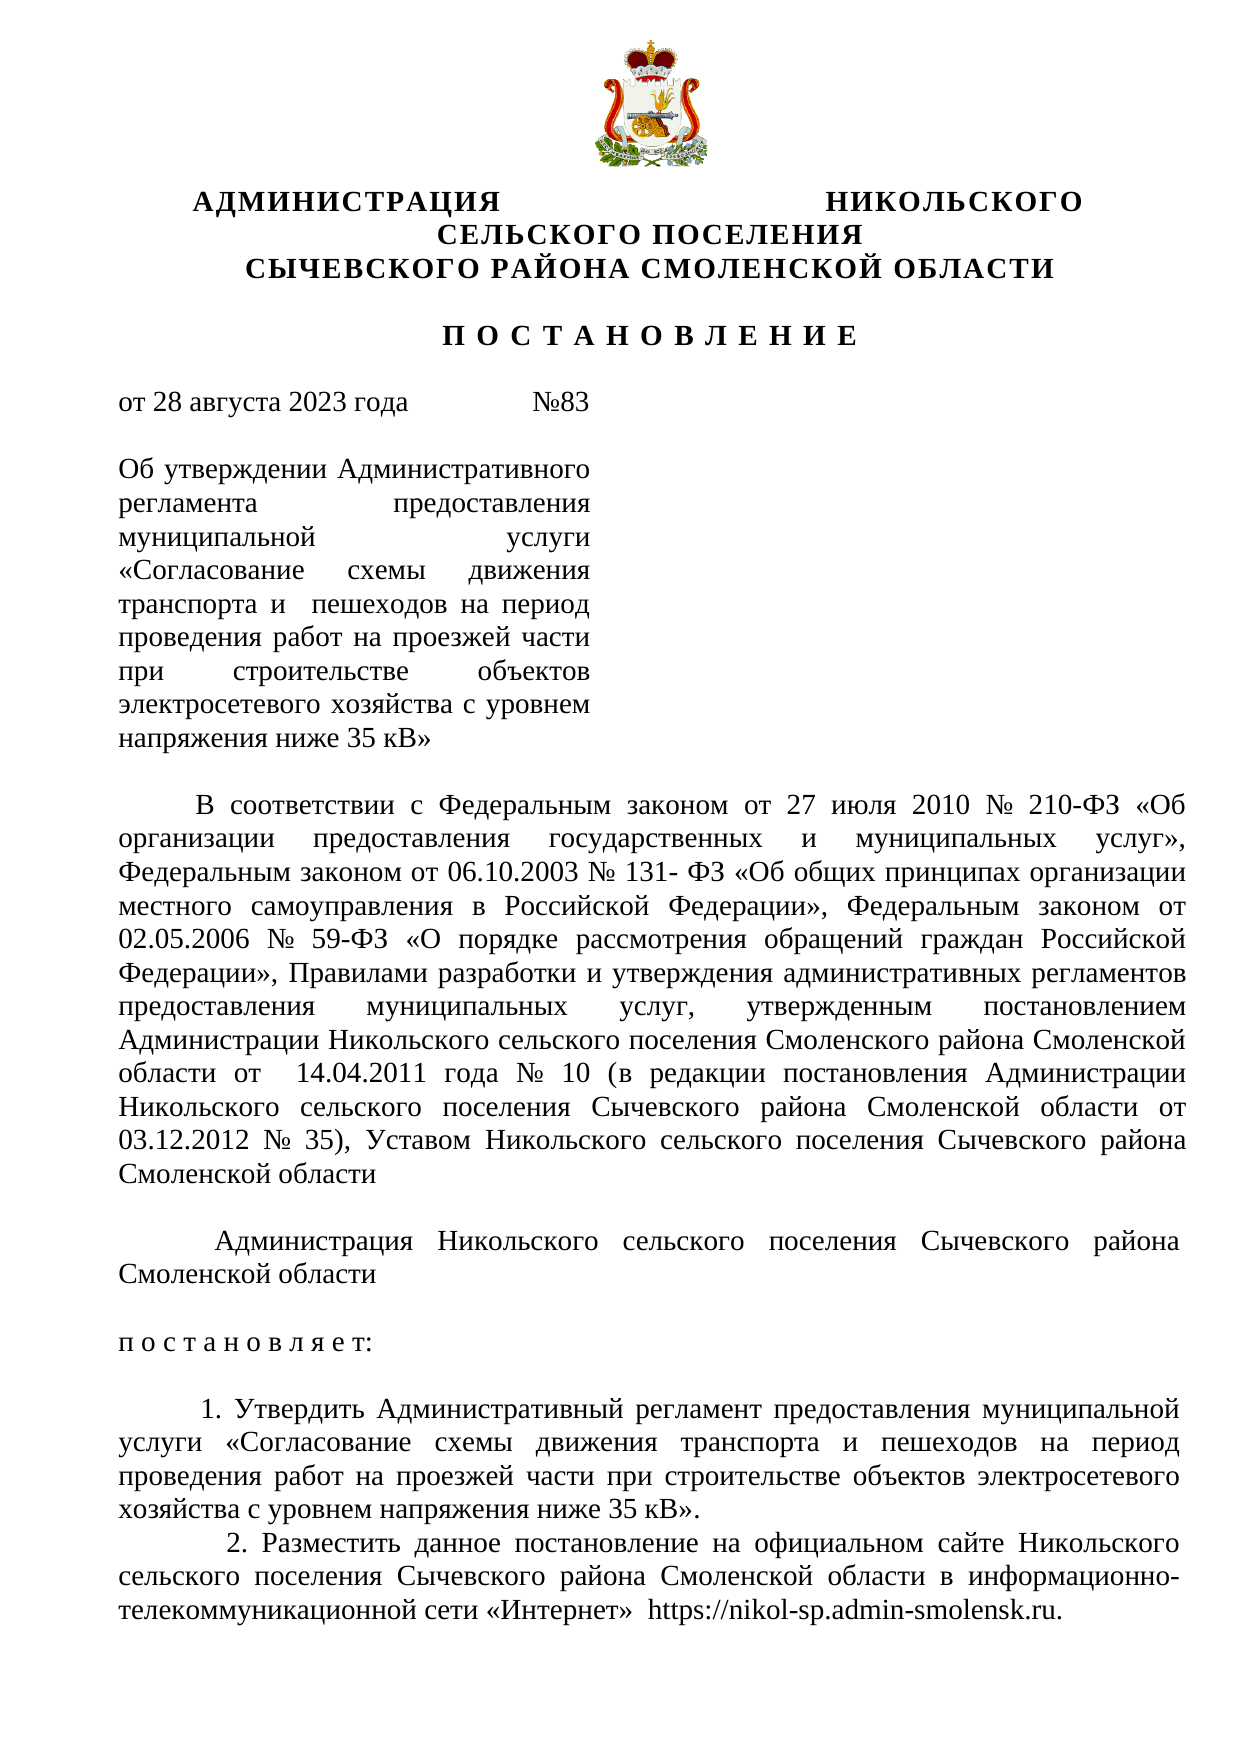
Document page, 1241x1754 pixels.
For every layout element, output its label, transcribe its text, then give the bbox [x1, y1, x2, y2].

text 1. Утвердить Административный регламент предоставления муниципальной услуги «Согласование схемы движения транспорта и пешеходов на период проведения работ на проезжей части при строительстве объектов электросетевого хозяйства с уровнем напряжения ниже 35 кВ». [118, 1391, 1181, 1525]
text В соответствии с Федеральным законом от 27 июля 2010 № 210-ФЗ «Об организации предоставления государственных и муниципальных услуг», Федеральным законом от 06.10.2003 № 131- ФЗ «Об общих принципах организации местного самоуправления в Российской Федерации», Федеральным законом от 02.05.2006 № 59-ФЗ «О порядке рассмотрения обращений граждан Российской Федерации», Правилами разработки и утверждения административных регламентов предоставления муниципальных услуг, утвержденным постановлением Администрации Никольского сельского поселения Смоленского района Смоленской области от 14.04.2011 года № 10 (в редакции постановления Администрации Никольского сельского поселения Сычевского района Смоленской области от 03.12.2012 № 35), Уставом Никольского сельского поселения Сычевского района Смоленской области [118, 787, 1187, 1189]
text Об утверждении Административного регламента предоставления муниципальной услуги «Согласование схемы движения транспорта и пешеходов на период проведения работ на проезжей части при строительстве объектов электросетевого хозяйства с уровнем напряжения ниже 35 кВ» [118, 452, 591, 753]
text п о с т а н о в л я е т: [118, 1324, 1181, 1357]
text от 28 августа 2023 года №83 [118, 384, 1181, 418]
text АДМИНИСТРАЦИЯ НИКОЛЬСКОГО СЕЛЬСКОГО ПОСЕЛЕНИЯ [118, 184, 1181, 251]
text 2. Разместить данное постановление на официальном сайте Никольского сельского поселения Сычевского района Смоленской области в информационно-телекоммуникационной сети «Интернет» https://nikol-sp.admin-smolensk.ru. [118, 1525, 1181, 1626]
text Администрация Никольского сельского поселения Сычевского района Смоленской области [118, 1223, 1181, 1290]
text СЫЧЕВСКОГО РАЙОНА СМОЛЕНСКОЙ ОБЛАСТИ [118, 251, 1181, 284]
picture [593, 38, 709, 167]
subtitle П О С Т А Н О В Л Е Н И Е [118, 318, 1181, 352]
